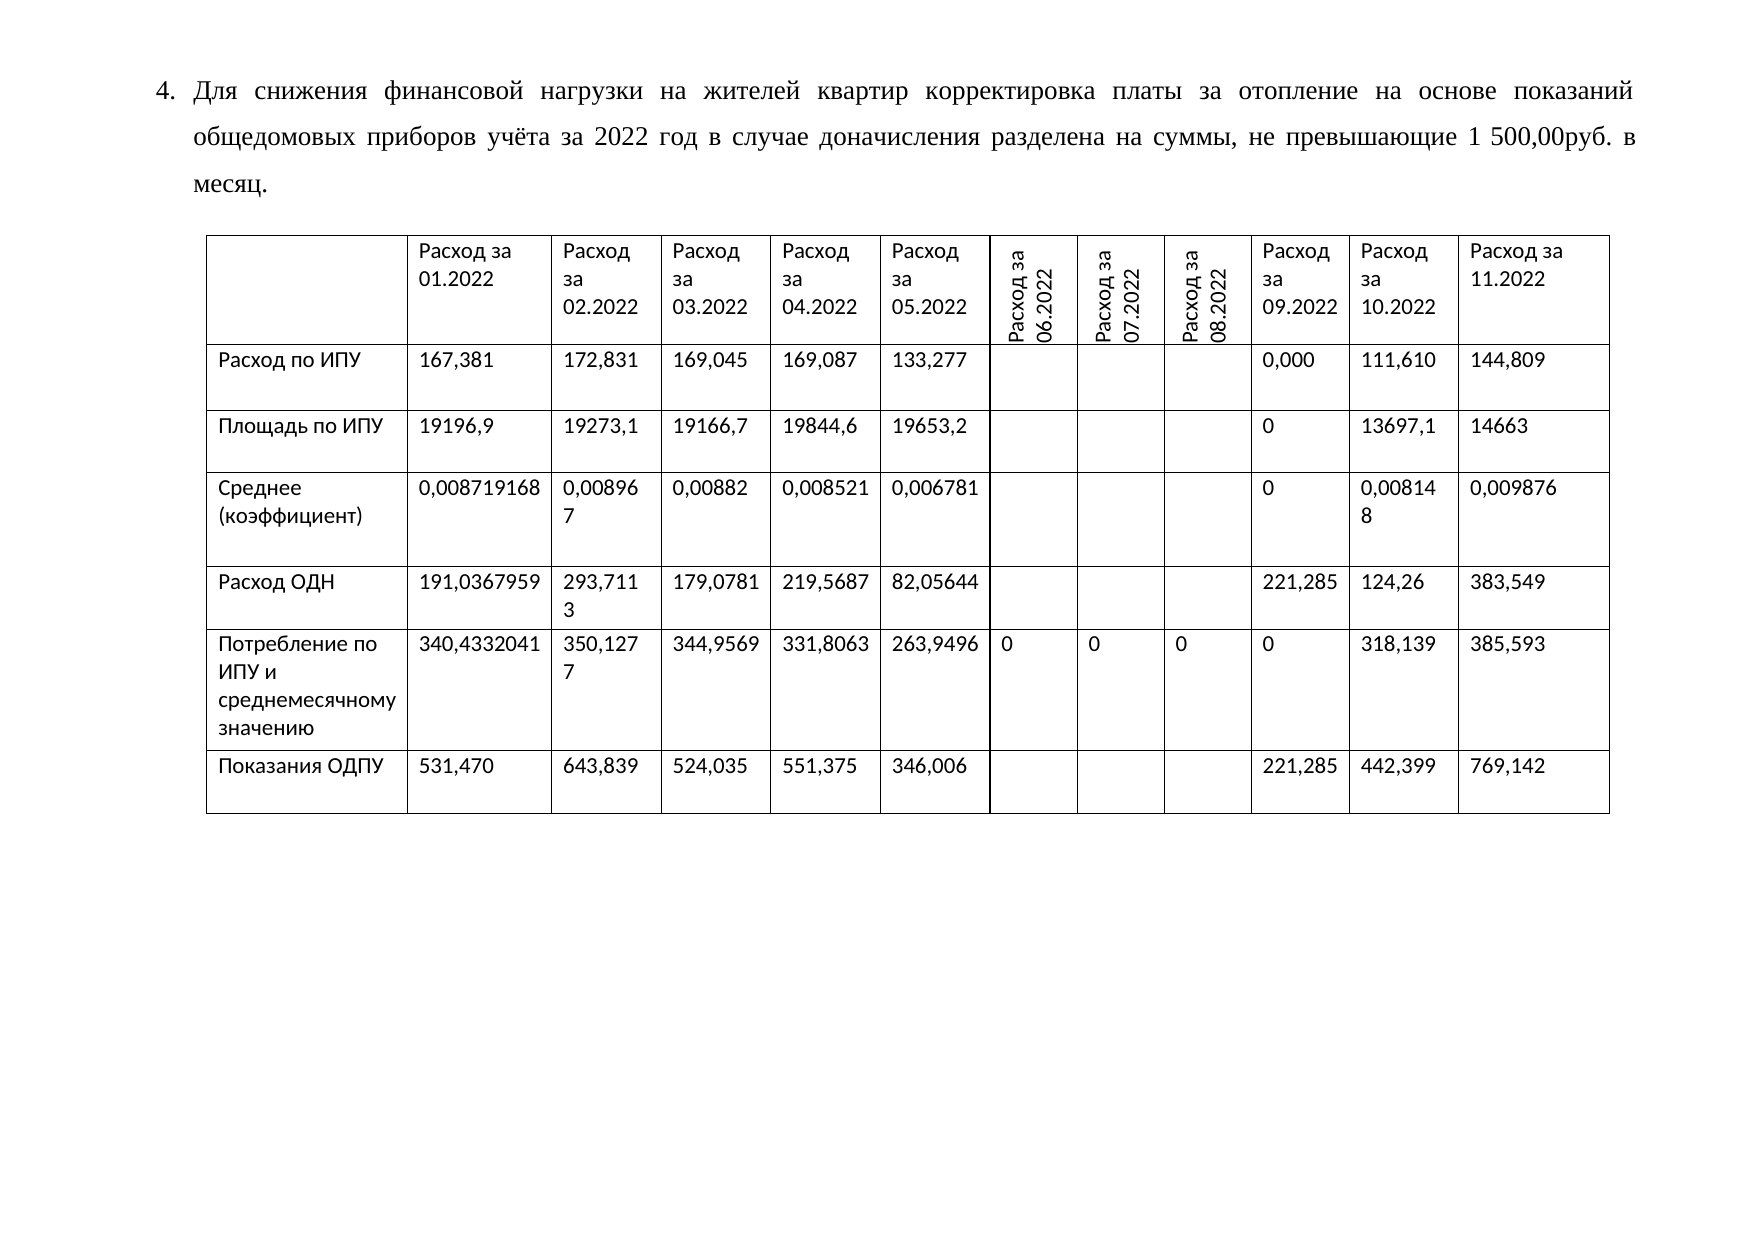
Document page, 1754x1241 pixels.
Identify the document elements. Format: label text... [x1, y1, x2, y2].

table_cell 191,0367959 [408, 567, 551, 628]
table_cell 0,008148 [1350, 473, 1458, 566]
table_cell [991, 345, 1077, 410]
table_cell 769,142 [1459, 751, 1609, 813]
table_cell [1078, 345, 1164, 410]
table_cell 442,399 [1350, 751, 1458, 813]
table_cell 0 [1252, 411, 1349, 472]
table_header Расход за 11.2022 [1459, 236, 1609, 344]
table_cell 0 [1252, 473, 1349, 566]
table_cell 263,9496 [881, 630, 989, 750]
table_header [207, 236, 407, 344]
table_header Расход за 05.2022 [881, 236, 989, 344]
table_cell 524,035 [662, 751, 770, 813]
table_cell 0 [991, 630, 1077, 750]
table_cell 318,139 [1350, 630, 1458, 750]
table_cell 0 [1165, 630, 1251, 750]
table_cell 19273,1 [552, 411, 661, 472]
table_cell 0,009876 [1459, 473, 1609, 566]
table_cell [1165, 751, 1251, 813]
table_cell 19166,7 [662, 411, 770, 472]
table_cell 0,00882 [662, 473, 770, 566]
table_cell 221,285 [1252, 567, 1349, 628]
table_header Расход за 09.2022 [1252, 236, 1349, 344]
table_cell 124,26 [1350, 567, 1458, 628]
table_cell [1165, 345, 1251, 410]
table_header Расход за 02.2022 [552, 236, 661, 344]
table_cell 169,087 [771, 345, 880, 410]
table_cell 0,000 [1252, 345, 1349, 410]
table_cell 19653,2 [881, 411, 989, 472]
table_cell 221,285 [1252, 751, 1349, 813]
table_cell Площадь по ИПУ [207, 411, 407, 472]
list Для снижения финансовой нагрузки на жителей квартир корректировка платы за отопление на основе показаний общедомовых приборов учёта за 2022 год в случае доначисления разделена на суммы, не превышающие 1 500,00руб. в месяц. [156, 74, 1636, 198]
table_cell 331,8063 [771, 630, 880, 750]
table_cell [1165, 567, 1251, 628]
table_cell 346,006 [881, 751, 989, 813]
table_cell 0,008521 [771, 473, 880, 566]
table_cell 172,831 [552, 345, 661, 410]
table_cell [1078, 751, 1164, 813]
table_cell [991, 751, 1077, 813]
table_cell 19196,9 [408, 411, 551, 472]
table_cell [991, 473, 1077, 566]
table_header Расход за 07.2022 [1078, 236, 1164, 344]
table_cell [1078, 567, 1164, 628]
table_cell Показания ОДПУ [207, 751, 407, 813]
table_cell 531,470 [408, 751, 551, 813]
table_cell 551,375 [771, 751, 880, 813]
table_cell [991, 567, 1077, 628]
table_cell 219,5687 [771, 567, 880, 628]
table_cell 167,381 [408, 345, 551, 410]
table_cell 179,0781 [662, 567, 770, 628]
table_cell 0 [1078, 630, 1164, 750]
table_cell 383,549 [1459, 567, 1609, 628]
table_cell 0 [1252, 630, 1349, 750]
table_cell 13697,1 [1350, 411, 1458, 472]
table_header Расход за 04.2022 [771, 236, 880, 344]
table_header Расход за 08.2022 [1165, 236, 1251, 344]
table_header Расход за 01.2022 [408, 236, 551, 344]
table_cell [1165, 473, 1251, 566]
table_cell 0,008719168 [408, 473, 551, 566]
table_cell 344,9569 [662, 630, 770, 750]
table_header Расход за 03.2022 [662, 236, 770, 344]
table_cell [991, 411, 1077, 472]
table_cell [1078, 411, 1164, 472]
table_cell 169,045 [662, 345, 770, 410]
table_cell 0,006781 [881, 473, 989, 566]
table_cell Расход по ИПУ [207, 345, 407, 410]
table_cell 0,008967 [552, 473, 661, 566]
table_cell 14663 [1459, 411, 1609, 472]
table_cell Среднее (коэффициент) [207, 473, 407, 566]
table_cell 133,277 [881, 345, 989, 410]
table_header Расход за 10.2022 [1350, 236, 1458, 344]
table_cell 385,593 [1459, 630, 1609, 750]
table_cell [1078, 473, 1164, 566]
table_cell 19844,6 [771, 411, 880, 472]
table_cell Потребление по ИПУ и среднемесячному значению [207, 630, 407, 750]
table_cell 82,05644 [881, 567, 989, 628]
table_header Расход за 06.2022 [991, 236, 1077, 344]
table_cell 350,1277 [552, 630, 661, 750]
table_cell Расход ОДН [207, 567, 407, 628]
table_cell 340,4332041 [408, 630, 551, 750]
table_cell [1165, 411, 1251, 472]
table_cell 111,610 [1350, 345, 1458, 410]
table_cell 643,839 [552, 751, 661, 813]
table_cell 144,809 [1459, 345, 1609, 410]
table_cell 293,7113 [552, 567, 661, 628]
